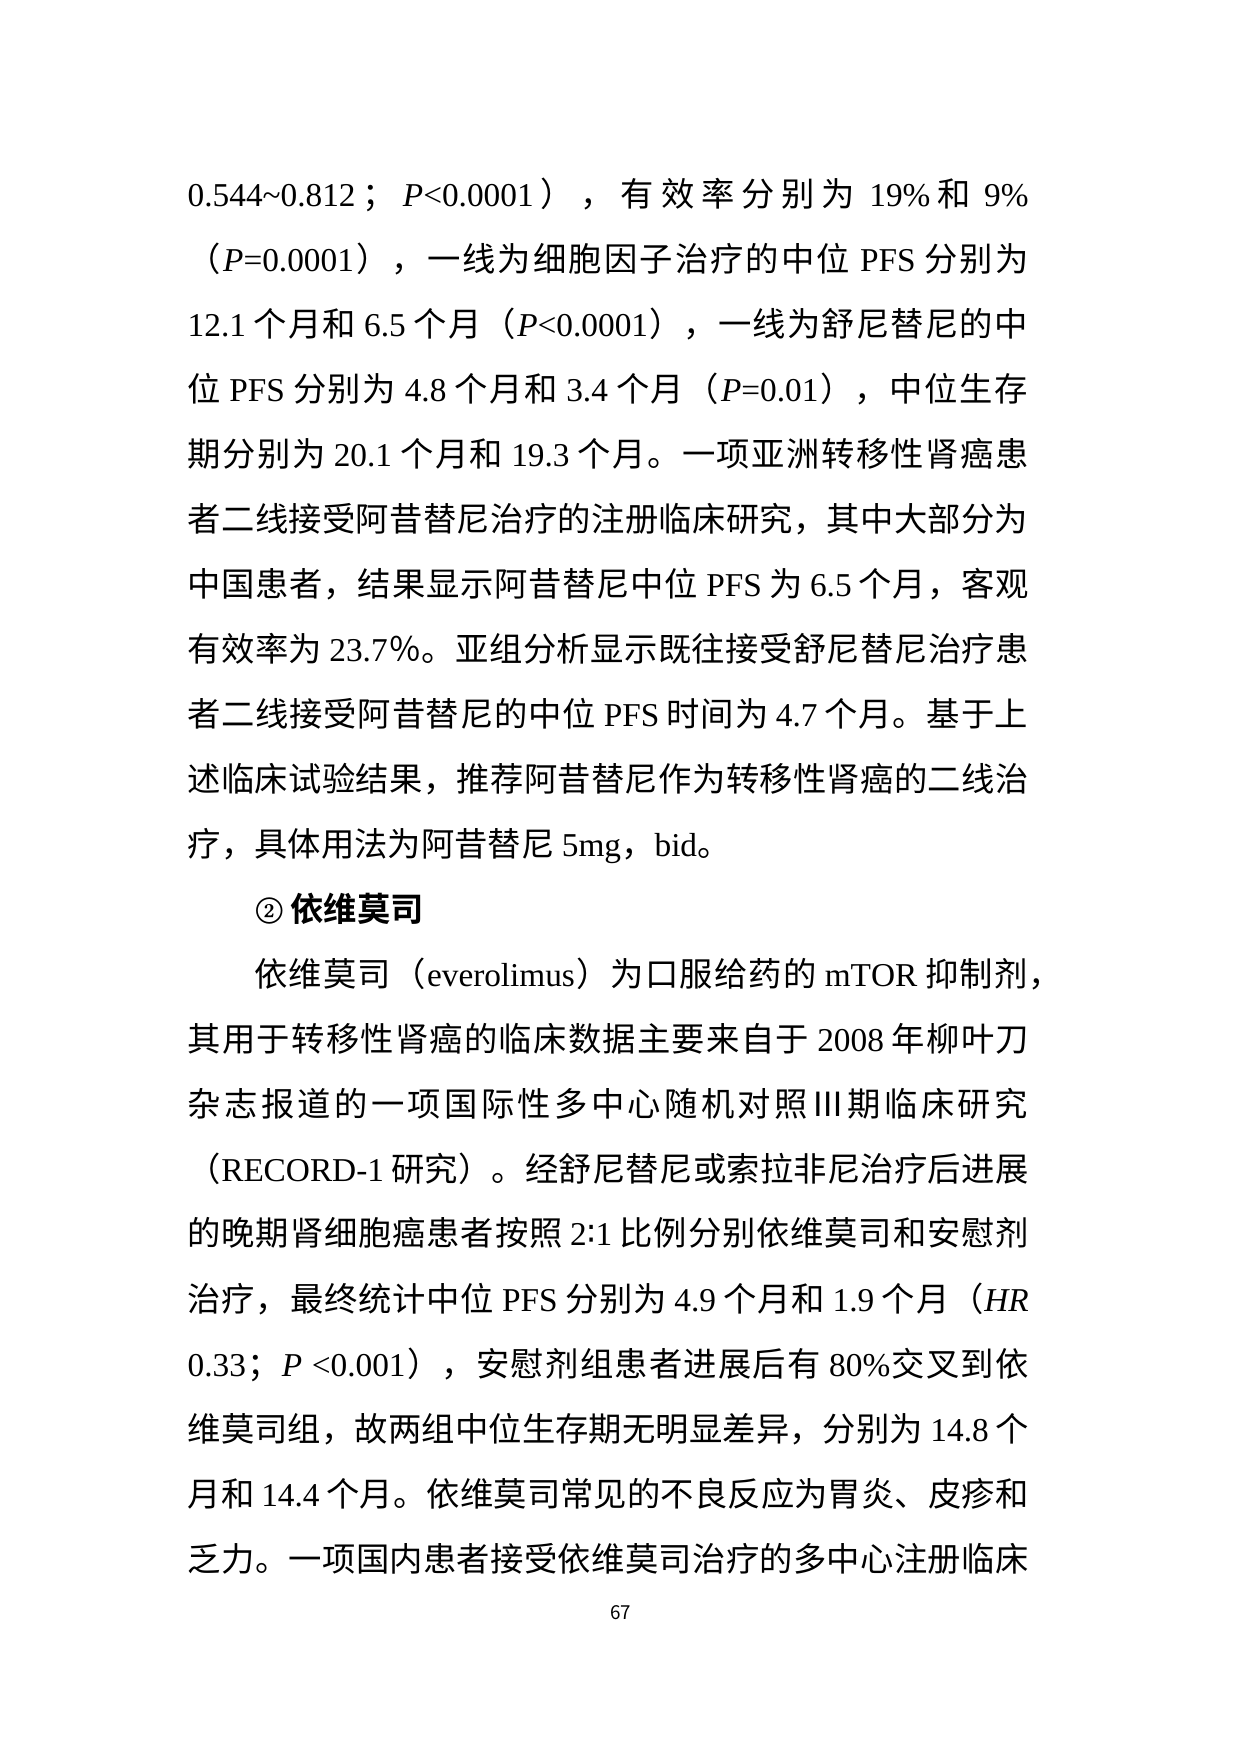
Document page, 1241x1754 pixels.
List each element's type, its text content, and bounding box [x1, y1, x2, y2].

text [187, 159, 1029, 874]
text ②依维莫司 [187, 874, 1053, 939]
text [187, 939, 1029, 1589]
